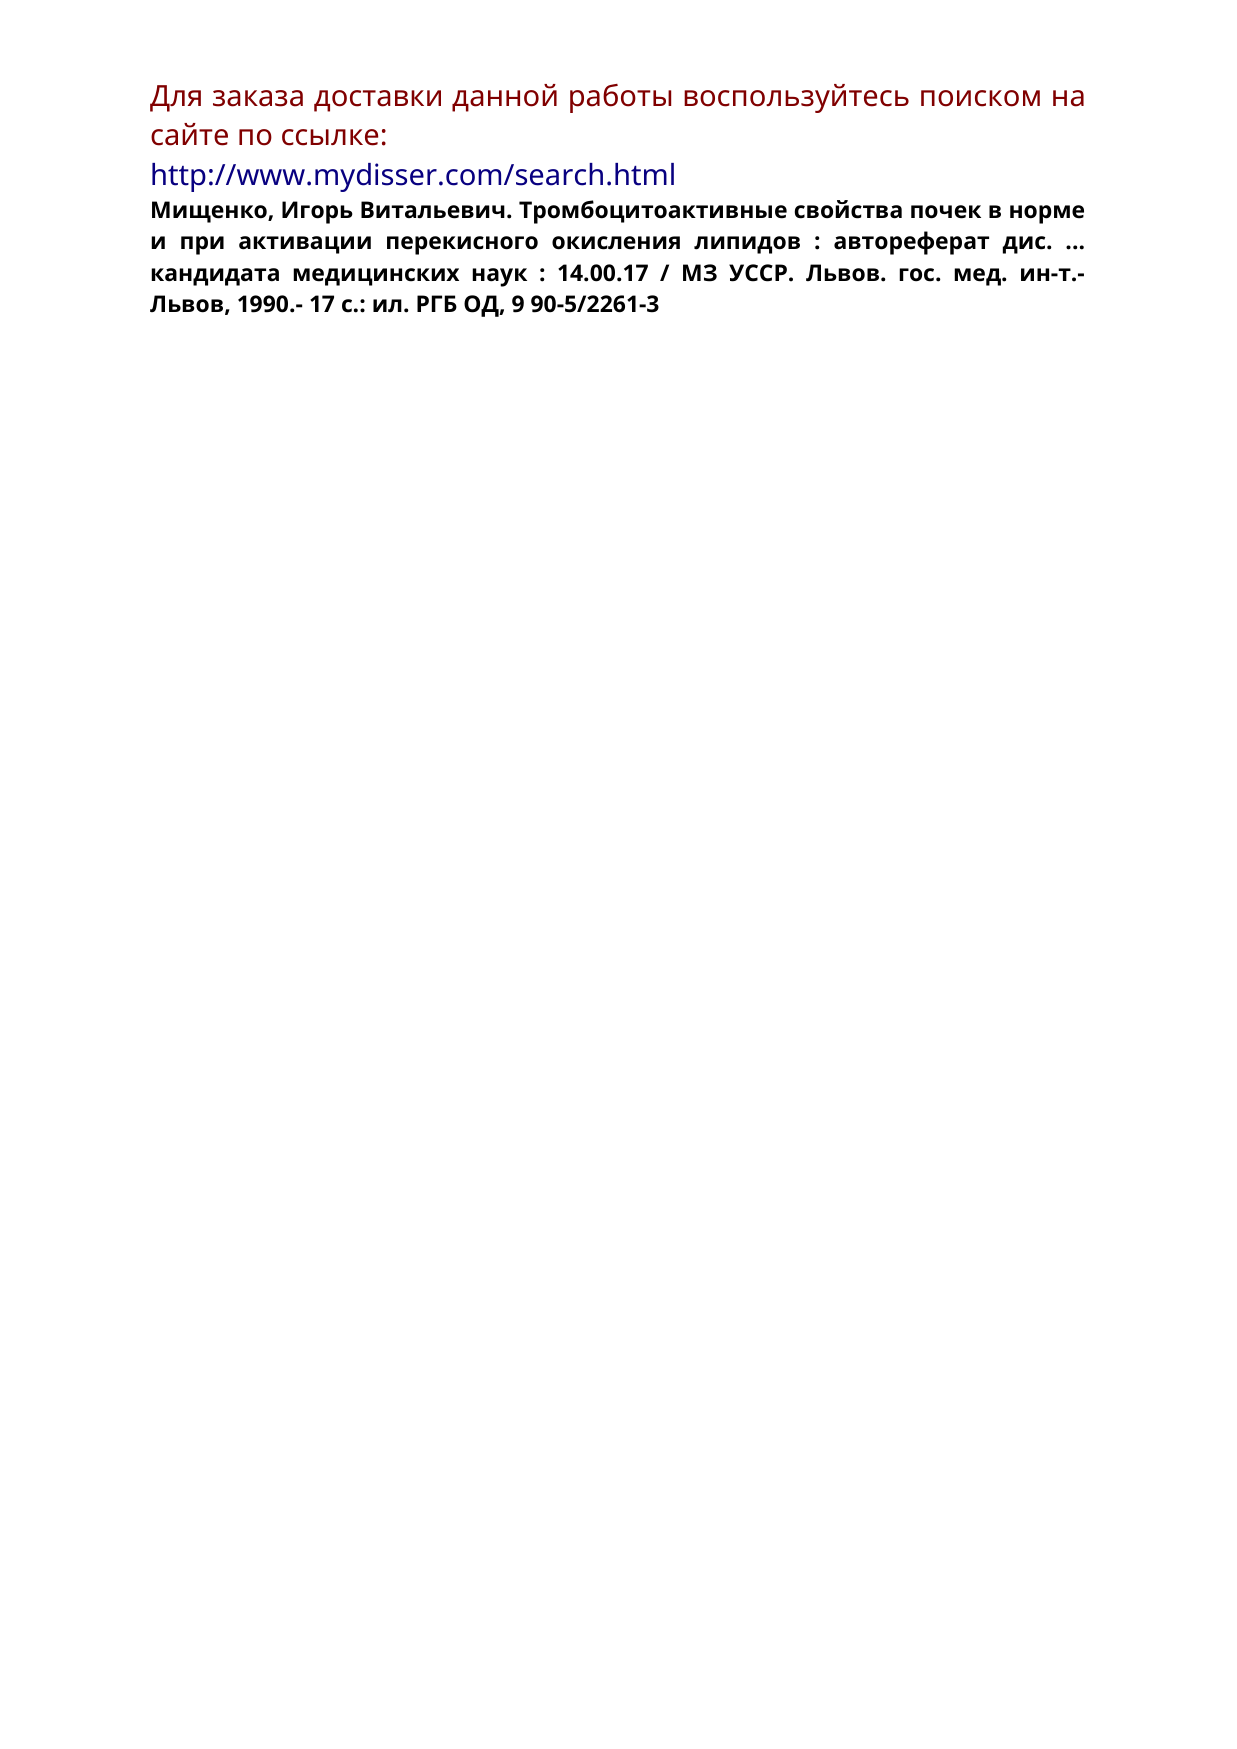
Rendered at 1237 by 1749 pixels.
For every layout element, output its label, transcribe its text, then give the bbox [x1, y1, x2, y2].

text Мищенко, Игорь Витальевич. Тромбоцитоактивные свойства почек в норме и при активации перекисного окисления липидов : автореферат дис. ... кандидата медицинских наук : 14.00.17 / МЗ УССР. Львов. гос. мед. ин-т.- Львов, 1990.- 17 с.: ил. РГБ ОД, 9 90-5/2261-3 [150, 194, 1086, 319]
